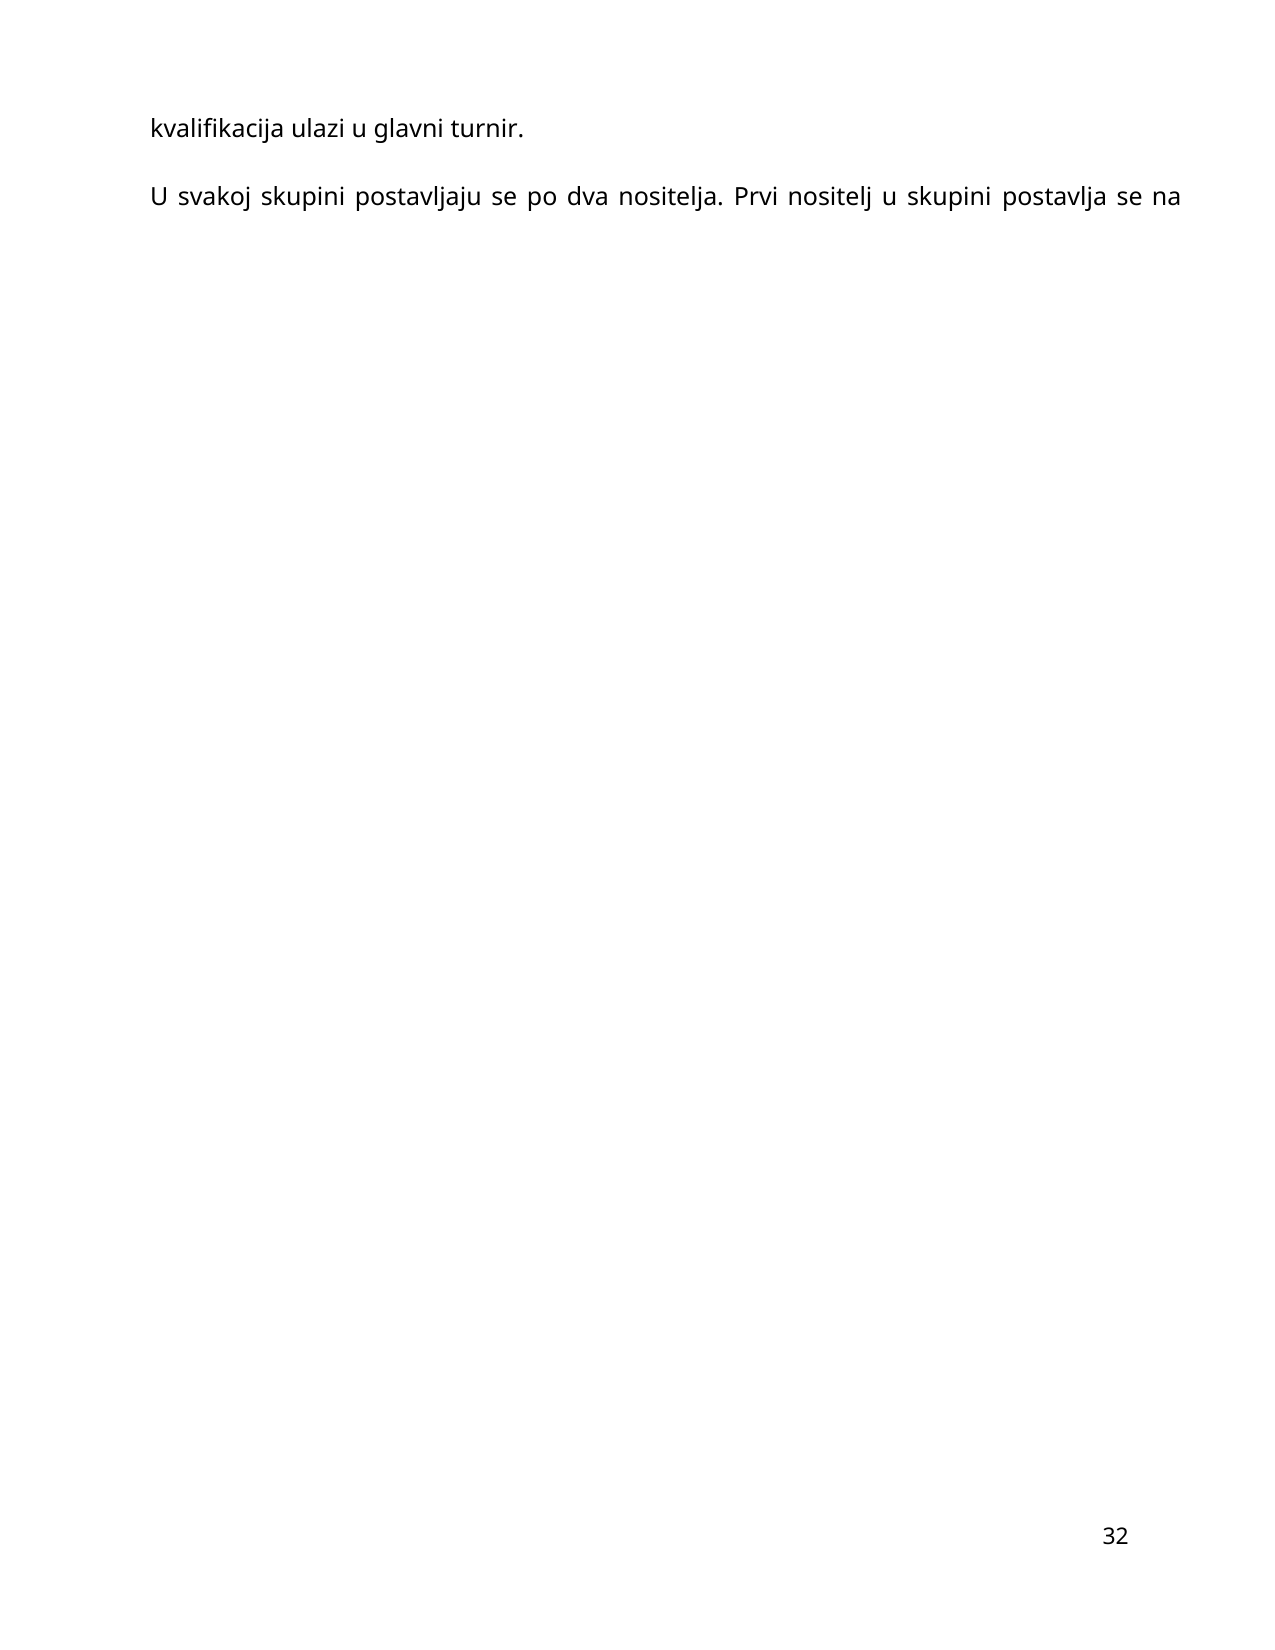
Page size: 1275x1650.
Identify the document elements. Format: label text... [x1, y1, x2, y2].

text U svakoj skupini postavljaju se po dva nositelja. Prvi nositelj u skupini postavlja se na [150, 178, 1196, 213]
text kvalifikacija ulazi u glavni turnir. [150, 110, 1196, 144]
